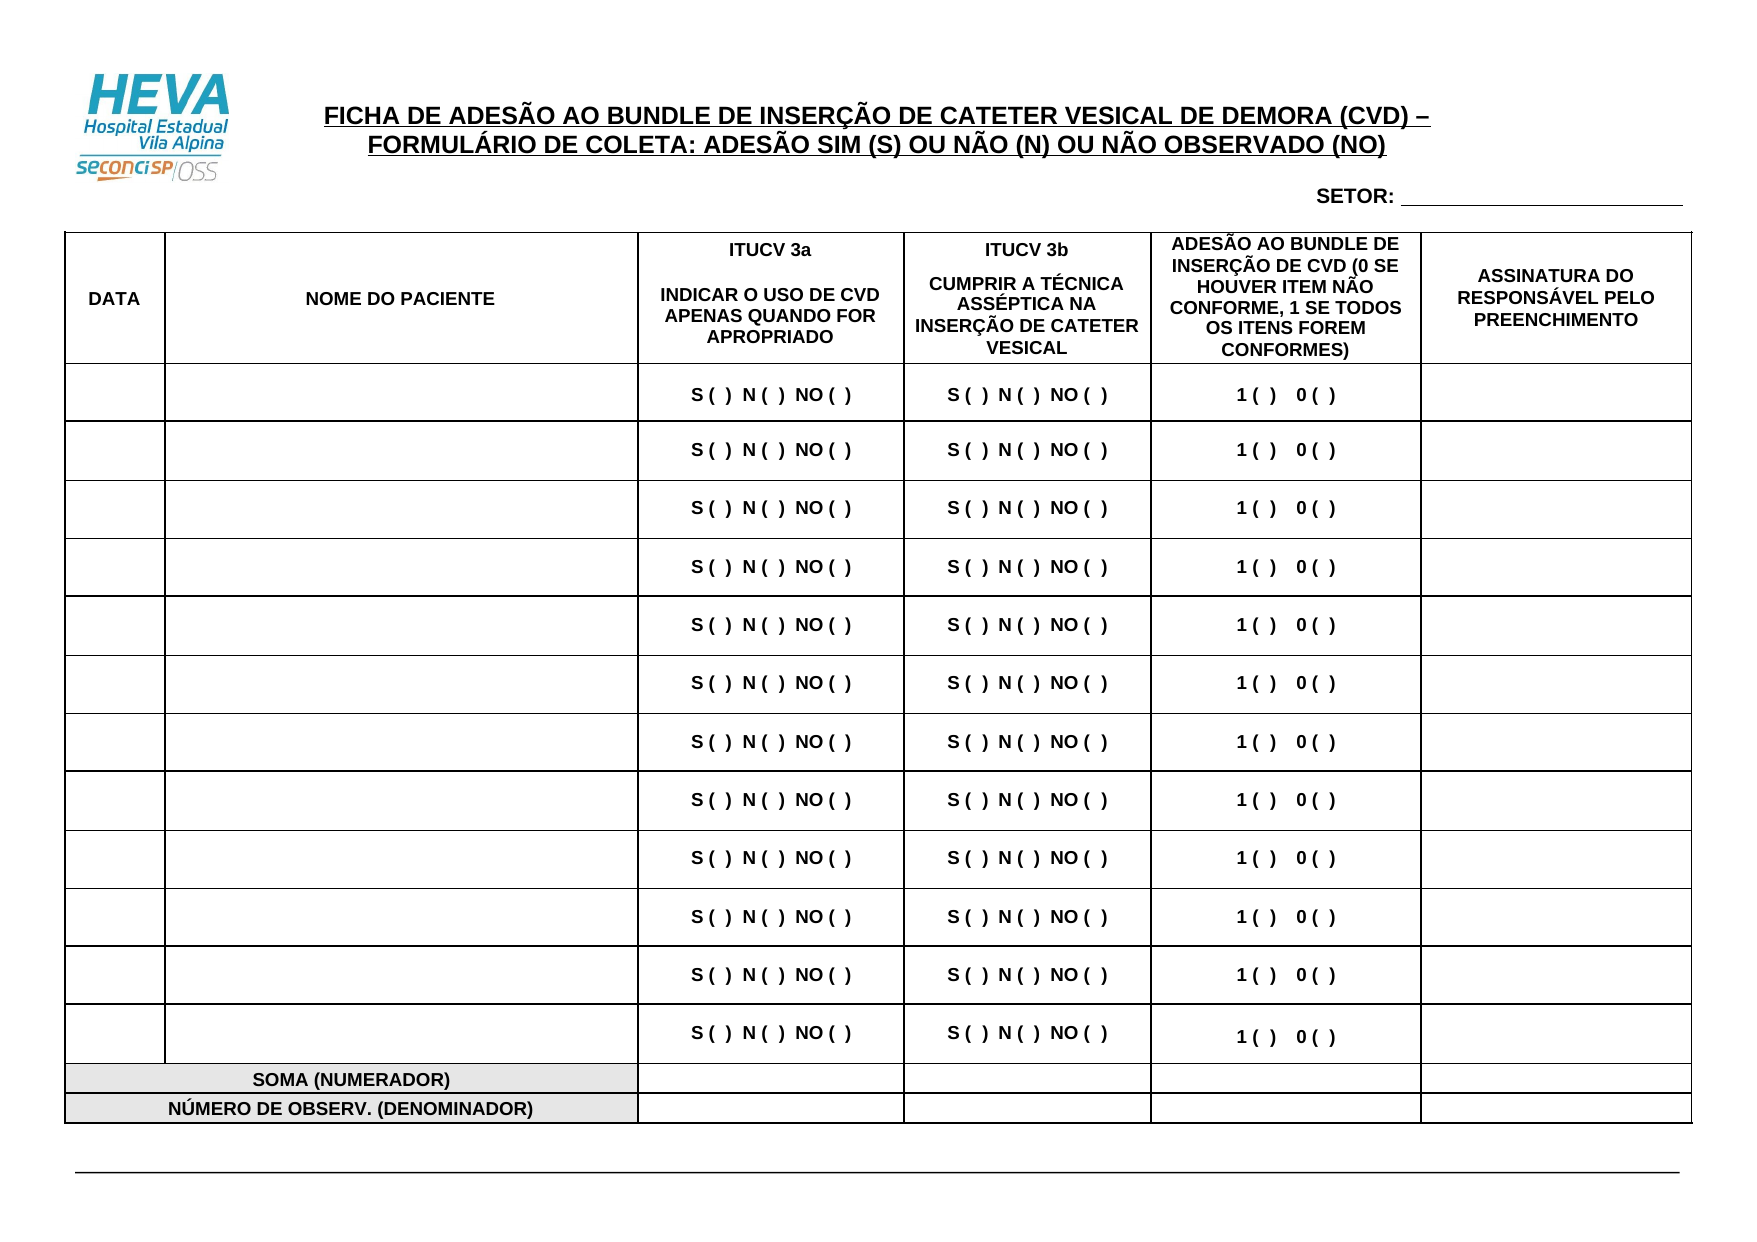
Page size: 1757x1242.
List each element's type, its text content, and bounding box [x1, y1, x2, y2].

table_cell N ( [993, 539, 1028, 595]
table_cell [1422, 831, 1691, 888]
table_cell NO ( [1045, 772, 1095, 830]
table_cell S ( [905, 831, 976, 888]
table_cell 1 ( [1152, 714, 1263, 770]
table_cell S ( [639, 714, 720, 770]
table_cell ) [772, 597, 788, 655]
table_cell ) [976, 1005, 993, 1063]
table_cell ) [1095, 714, 1150, 770]
table_cell ) [1263, 714, 1285, 770]
table_cell ) [1263, 772, 1285, 830]
table_cell ) [1323, 422, 1420, 480]
table_cell NO ( [789, 481, 838, 538]
picture [75, 73, 230, 183]
table_cell ) [839, 539, 903, 595]
table_cell S ( [905, 422, 976, 480]
table_cell [66, 422, 164, 480]
table_header ITUCV 3a [639, 233, 903, 269]
table_cell NO ( [1045, 1005, 1095, 1063]
table_cell ) [772, 772, 788, 830]
table_cell 0 ( [1285, 597, 1323, 655]
table_cell 1 ( [1152, 539, 1263, 595]
text SETOR: [52, 184, 1683, 208]
table_cell [66, 772, 164, 830]
table_cell ) [839, 656, 903, 713]
table_cell S ( [905, 714, 976, 770]
table_cell [1422, 1064, 1691, 1092]
table_cell S ( [905, 364, 976, 420]
table_cell ) [976, 772, 993, 830]
table_cell [1422, 714, 1691, 770]
table_cell ) [1323, 656, 1420, 713]
table_cell NO ( [789, 656, 838, 713]
table_cell ) [1323, 539, 1420, 595]
table_cell [66, 481, 164, 538]
table_cell N ( [993, 364, 1028, 420]
table_cell S ( [639, 889, 720, 945]
table_cell ) [839, 772, 903, 830]
table_cell ) [1323, 597, 1420, 655]
table_header ADESÃO AO BUNDLE DE INSERÇÃO DE CVD (0 SE HOUVER ITEM NÃO CONFORME, 1 SE TODOS OS ITENS FOREM CONFORMES) [1152, 233, 1420, 363]
table_cell ) [1028, 422, 1045, 480]
table_cell SOMA (NUMERADOR) [66, 1064, 637, 1092]
table_cell S ( [639, 831, 720, 888]
table_cell [905, 1064, 1150, 1092]
table_cell S ( [639, 772, 720, 830]
table_cell [166, 889, 637, 945]
table_cell ) [720, 656, 736, 713]
table_cell [1422, 364, 1691, 420]
table_cell N ( [993, 597, 1028, 655]
table_cell N ( [736, 539, 772, 595]
table_cell ) [772, 422, 788, 480]
table_cell 1 ( [1152, 364, 1263, 420]
table_cell [1422, 1094, 1691, 1122]
table_cell NO ( [789, 539, 838, 595]
table_cell NO ( [1045, 422, 1095, 480]
table_cell ) [1263, 831, 1285, 888]
table_cell CUMPRIR A TÉCNICA ASSÉPTICA NA INSERÇÃO DE CATETER VESICAL [905, 271, 1150, 363]
table_cell [66, 597, 164, 655]
table_cell [166, 364, 637, 420]
table_cell S ( [905, 1005, 976, 1063]
table_cell [1422, 1005, 1691, 1063]
table_cell ) [720, 422, 736, 480]
table_cell ) [839, 1005, 903, 1063]
table_cell S ( [905, 481, 976, 538]
table_cell N ( [736, 831, 772, 888]
table_cell ) [772, 831, 788, 888]
table_cell ) [839, 364, 903, 420]
table_cell NO ( [1045, 481, 1095, 538]
table_cell NO ( [1045, 656, 1095, 713]
table_cell ) [1095, 831, 1150, 888]
table_cell [66, 714, 164, 770]
table_cell [66, 656, 164, 713]
table_cell N ( [993, 422, 1028, 480]
table_cell S ( [639, 539, 720, 595]
table_cell S ( [639, 1005, 720, 1063]
table_cell NO ( [789, 947, 838, 1003]
table_cell N ( [993, 947, 1028, 1003]
table_cell ) [720, 714, 736, 770]
table_cell [66, 947, 164, 1003]
table_cell 1 ( [1152, 947, 1263, 1003]
table_cell [1422, 481, 1691, 538]
table_cell NO ( [1045, 947, 1095, 1003]
table_cell 0 ( [1285, 481, 1323, 538]
table_cell ) [1095, 597, 1150, 655]
table_cell [905, 1094, 1150, 1122]
table_cell S ( [905, 889, 976, 945]
table_cell ) [1095, 656, 1150, 713]
table_cell ) [839, 714, 903, 770]
table_cell [166, 1005, 637, 1063]
table_cell [639, 1094, 903, 1122]
table_cell S ( [905, 656, 976, 713]
table_cell NO ( [789, 772, 838, 830]
table_cell S ( [639, 481, 720, 538]
table_cell [166, 947, 637, 1003]
table_cell ) [720, 481, 736, 538]
table_cell 1 ( [1152, 772, 1263, 830]
table_cell NO ( [1045, 831, 1095, 888]
table_cell ) [772, 947, 788, 1003]
table_cell 1 ( [1152, 889, 1263, 945]
table_cell 0 ( [1285, 539, 1323, 595]
table_cell ) [1095, 947, 1150, 1003]
table_cell ) [1323, 831, 1420, 888]
table_cell ) [1028, 831, 1045, 888]
table_cell ) [1263, 597, 1285, 655]
table_cell ) [1095, 1005, 1150, 1063]
table_cell N ( [736, 772, 772, 830]
table_cell ) [839, 422, 903, 480]
table_cell NO ( [789, 1005, 838, 1063]
table_cell ) [1028, 597, 1045, 655]
table_cell N ( [993, 481, 1028, 538]
table_cell ) [720, 539, 736, 595]
table_cell ) [1028, 1005, 1045, 1063]
table_cell [639, 1064, 903, 1092]
table_cell ) [1095, 422, 1150, 480]
table_cell ) [1028, 539, 1045, 595]
table_header ITUCV 3b [905, 233, 1150, 269]
table_cell NO ( [1045, 597, 1095, 655]
table_cell N ( [993, 889, 1028, 945]
table_header ASSINATURA DO RESPONSÁVEL PELO PREENCHIMENTO [1422, 233, 1691, 363]
table_cell N ( [736, 481, 772, 538]
table_cell ) [720, 947, 736, 1003]
table_cell ) [1028, 656, 1045, 713]
table_cell N ( [736, 1005, 772, 1063]
table_cell [66, 889, 164, 945]
table_cell S ( [639, 422, 720, 480]
table_cell ) [1263, 1005, 1285, 1063]
table_cell ) [720, 889, 736, 945]
table_cell [166, 539, 637, 595]
table_cell 1 ( [1152, 831, 1263, 888]
table_cell NÚMERO DE OBSERV. (DENOMINADOR) [66, 1094, 637, 1122]
table_cell ) [976, 481, 993, 538]
table_cell S ( [639, 597, 720, 655]
subtitle FICHA DE ADESÃO AO BUNDLE DE INSERÇÃO DE CATETER VESICAL DE DEMORA (CVD) – FORMULÁRIO DE COLETA: ADESÃO SIM (S) OU NÃO (N) OU NÃO OBSERVADO (NO) [323, 102, 1433, 158]
table_cell N ( [993, 656, 1028, 713]
table_cell ) [976, 831, 993, 888]
table_cell ) [1263, 539, 1285, 595]
table_cell 0 ( [1285, 889, 1323, 945]
table_cell [1422, 772, 1691, 830]
table_cell ) [1263, 481, 1285, 538]
table_cell ) [976, 422, 993, 480]
table_header DATA [66, 233, 164, 363]
table_cell INDICAR O USO DE CVD APENAS QUANDO FOR APROPRIADO [639, 271, 903, 363]
table_cell ) [1263, 656, 1285, 713]
table_cell ) [772, 889, 788, 945]
table_cell [66, 364, 164, 420]
table_cell ) [976, 714, 993, 770]
table_header NOME DO PACIENTE [166, 233, 637, 363]
table_cell ) [1263, 947, 1285, 1003]
table_cell ) [720, 597, 736, 655]
table_cell [1422, 597, 1691, 655]
table_cell 1 ( [1152, 422, 1263, 480]
table_cell N ( [736, 422, 772, 480]
table_cell S ( [639, 364, 720, 420]
table_cell 0 ( [1285, 656, 1323, 713]
table_cell [66, 831, 164, 888]
table_cell ) [1323, 889, 1420, 945]
table_cell ) [720, 364, 736, 420]
table_cell S ( [639, 947, 720, 1003]
table_cell 1 ( [1152, 656, 1263, 713]
table_cell ) [1323, 714, 1420, 770]
table_cell ) [772, 656, 788, 713]
table_cell N ( [736, 714, 772, 770]
table_cell ) [1323, 364, 1420, 420]
table_cell [166, 714, 637, 770]
table_cell NO ( [789, 364, 838, 420]
table_cell ) [1095, 539, 1150, 595]
table_cell N ( [736, 656, 772, 713]
table_cell ) [1028, 714, 1045, 770]
table_cell ) [1323, 1005, 1420, 1063]
table_cell ) [1323, 772, 1420, 830]
table_cell [166, 772, 637, 830]
table_cell N ( [736, 597, 772, 655]
table_cell [1152, 1094, 1420, 1122]
table_cell ) [976, 597, 993, 655]
table_cell NO ( [789, 714, 838, 770]
table_cell S ( [905, 772, 976, 830]
table_cell ) [839, 597, 903, 655]
table_cell [66, 1005, 164, 1063]
table_cell 0 ( [1285, 1005, 1323, 1063]
table_cell NO ( [789, 422, 838, 480]
table_cell ) [720, 772, 736, 830]
table_cell [1422, 947, 1691, 1003]
table_cell [1422, 889, 1691, 945]
table_cell 1 ( [1152, 597, 1263, 655]
table_cell ) [976, 364, 993, 420]
table_cell [1422, 656, 1691, 713]
table_cell NO ( [789, 597, 838, 655]
table_cell ) [1323, 947, 1420, 1003]
table_cell ) [976, 656, 993, 713]
table_cell ) [1028, 772, 1045, 830]
table_cell N ( [736, 947, 772, 1003]
table_cell ) [839, 889, 903, 945]
table_cell ) [720, 831, 736, 888]
table_cell S ( [639, 656, 720, 713]
table_cell 0 ( [1285, 422, 1323, 480]
table_cell ) [772, 1005, 788, 1063]
table_cell ) [839, 481, 903, 538]
table_cell ) [1095, 364, 1150, 420]
table_cell ) [720, 1005, 736, 1063]
table_cell N ( [993, 1005, 1028, 1063]
table_cell 1 ( [1152, 481, 1263, 538]
table_cell [166, 656, 637, 713]
table_cell [66, 539, 164, 595]
table_cell ) [1095, 772, 1150, 830]
table_cell S ( [905, 597, 976, 655]
table_cell ) [1323, 481, 1420, 538]
table_cell NO ( [1045, 889, 1095, 945]
table_cell NO ( [1045, 714, 1095, 770]
table_cell [166, 422, 637, 480]
table_cell NO ( [1045, 539, 1095, 595]
table_cell 1 ( [1152, 1005, 1263, 1063]
table_cell S ( [905, 947, 976, 1003]
table_cell S ( [905, 539, 976, 595]
table_cell 0 ( [1285, 714, 1323, 770]
table_cell ) [772, 364, 788, 420]
table_cell ) [976, 889, 993, 945]
table_cell ) [1095, 889, 1150, 945]
table_cell ) [1263, 422, 1285, 480]
table_cell N ( [993, 772, 1028, 830]
table_cell [166, 597, 637, 655]
table_cell NO ( [789, 889, 838, 945]
table_cell ) [976, 947, 993, 1003]
table_cell 0 ( [1285, 831, 1323, 888]
table_cell ) [772, 539, 788, 595]
table_cell ) [976, 539, 993, 595]
table_cell 0 ( [1285, 364, 1323, 420]
table_cell NO ( [789, 831, 838, 888]
table_cell N ( [993, 831, 1028, 888]
table_cell N ( [993, 714, 1028, 770]
table_cell ) [1263, 364, 1285, 420]
table_cell ) [772, 481, 788, 538]
table_cell [166, 831, 637, 888]
table_cell ) [1263, 889, 1285, 945]
table_cell ) [1028, 481, 1045, 538]
table_cell ) [1028, 947, 1045, 1003]
table_cell 0 ( [1285, 772, 1323, 830]
table_cell 0 ( [1285, 947, 1323, 1003]
table_cell ) [839, 831, 903, 888]
table_cell NO ( [1045, 364, 1095, 420]
table_cell ) [839, 947, 903, 1003]
table_cell [1422, 422, 1691, 480]
table_cell ) [1028, 364, 1045, 420]
table_cell [166, 481, 637, 538]
table_cell N ( [736, 889, 772, 945]
table_cell N ( [736, 364, 772, 420]
table_cell ) [772, 714, 788, 770]
table_cell ) [1095, 481, 1150, 538]
table_cell [1422, 539, 1691, 595]
table_cell ) [1028, 889, 1045, 945]
table_cell [1152, 1064, 1420, 1092]
